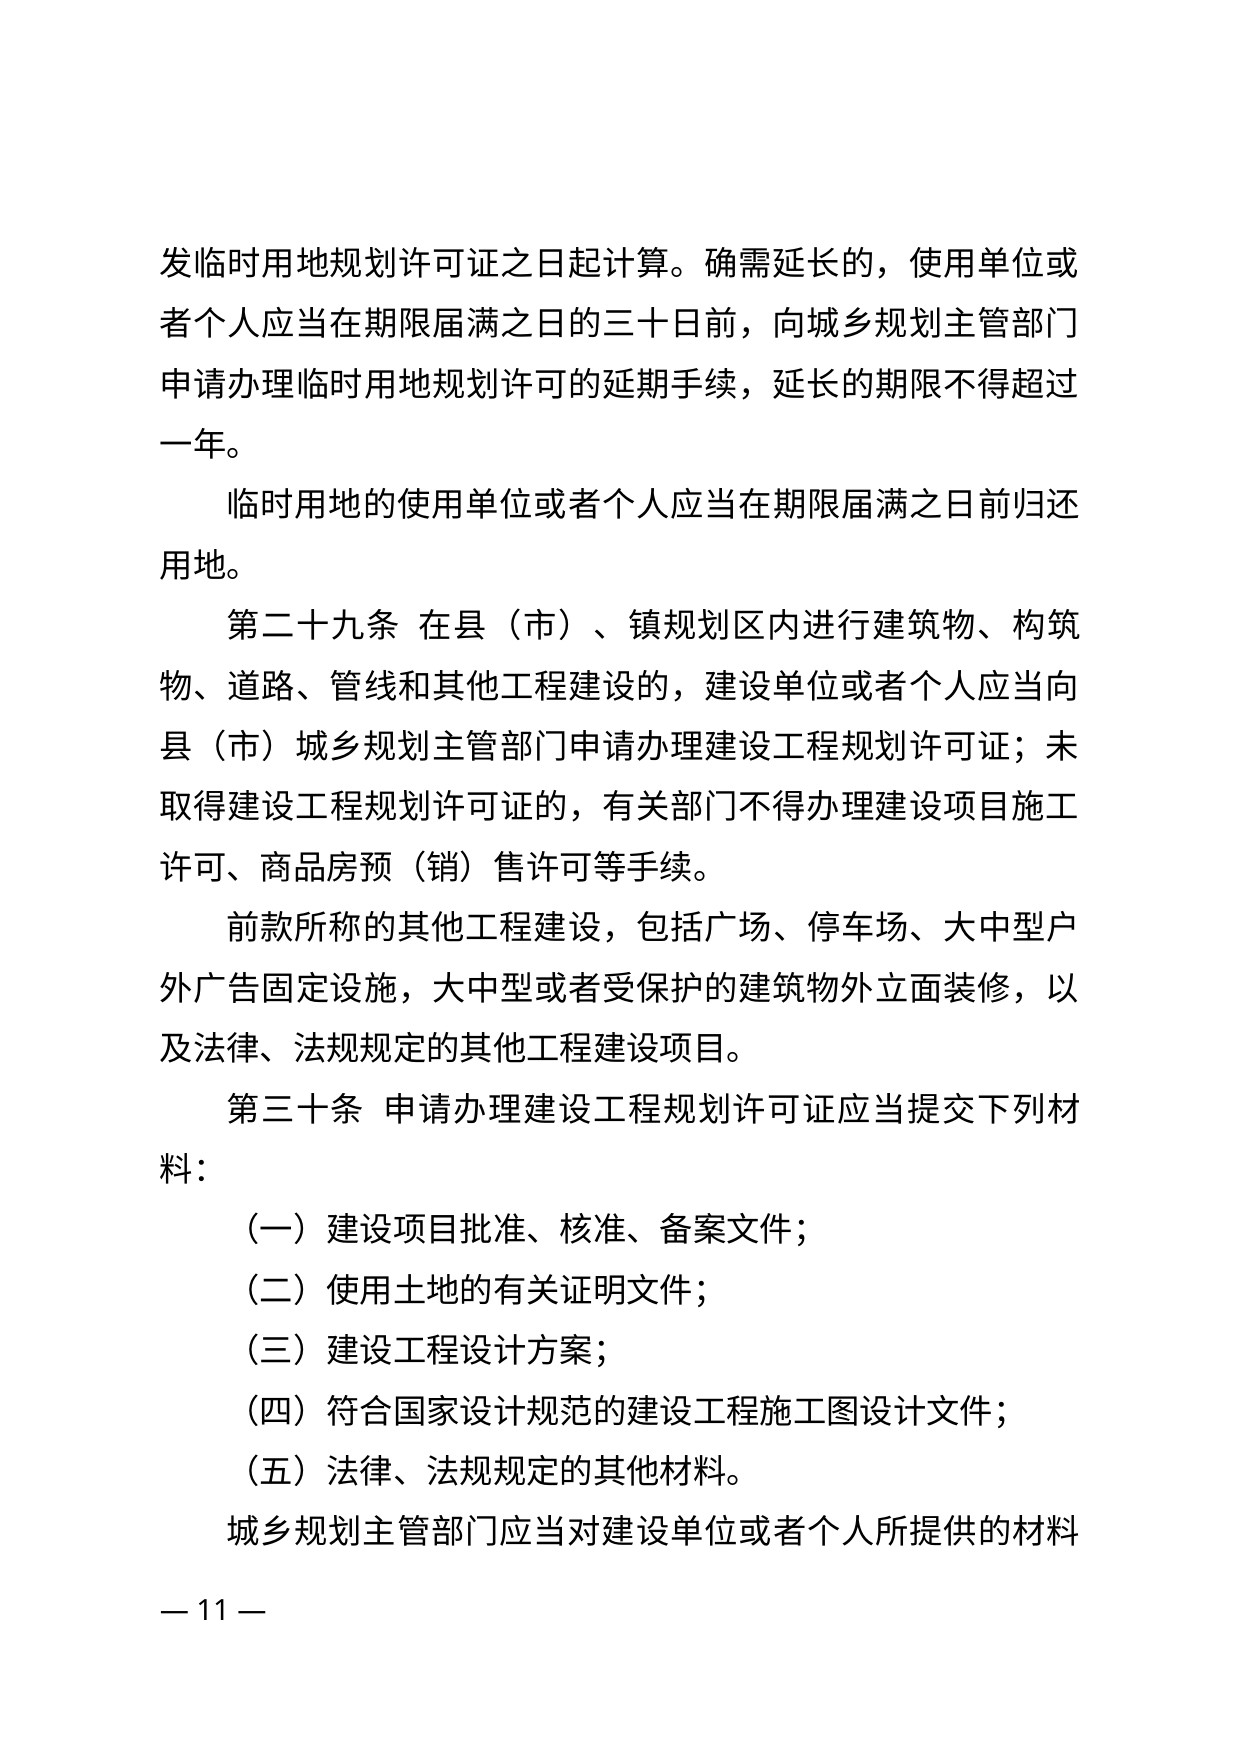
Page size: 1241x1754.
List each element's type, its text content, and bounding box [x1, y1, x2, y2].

text 前款所称的其他工程建设，包括广场、停车场、大中型户外广告固定设施，大中型或者受保护的建筑物外立面装修，以及法律、法规规定的其他工程建设项目。 [159, 889, 1081, 1070]
text （一）建设项目批准、核准、备案文件； [159, 1191, 1081, 1251]
text （五）法律、法规规定的其他材料。 [159, 1433, 1081, 1493]
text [159, 1493, 1081, 1553]
text （三）建设工程设计方案； [159, 1312, 1081, 1372]
text 第三十条 申请办理建设工程规划许可证应当提交下列材料： [159, 1070, 1081, 1191]
text 临时用地的使用单位或者个人应当在期限届满之日前归还用地。 [159, 466, 1081, 587]
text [159, 224, 1081, 466]
text （二）使用土地的有关证明文件； [159, 1251, 1081, 1312]
text 第二十九条 在县（市）、镇规划区内进行建筑物、构筑物、道路、管线和其他工程建设的，建设单位或者个人应当向县（市）城乡规划主管部门申请办理建设工程规划许可证；未取得建设工程规划许可证的，有关部门不得办理建设项目施工许可、商品房预（销）售许可等手续。 [159, 587, 1081, 889]
text （四）符合国家设计规范的建设工程施工图设计文件； [159, 1372, 1081, 1433]
